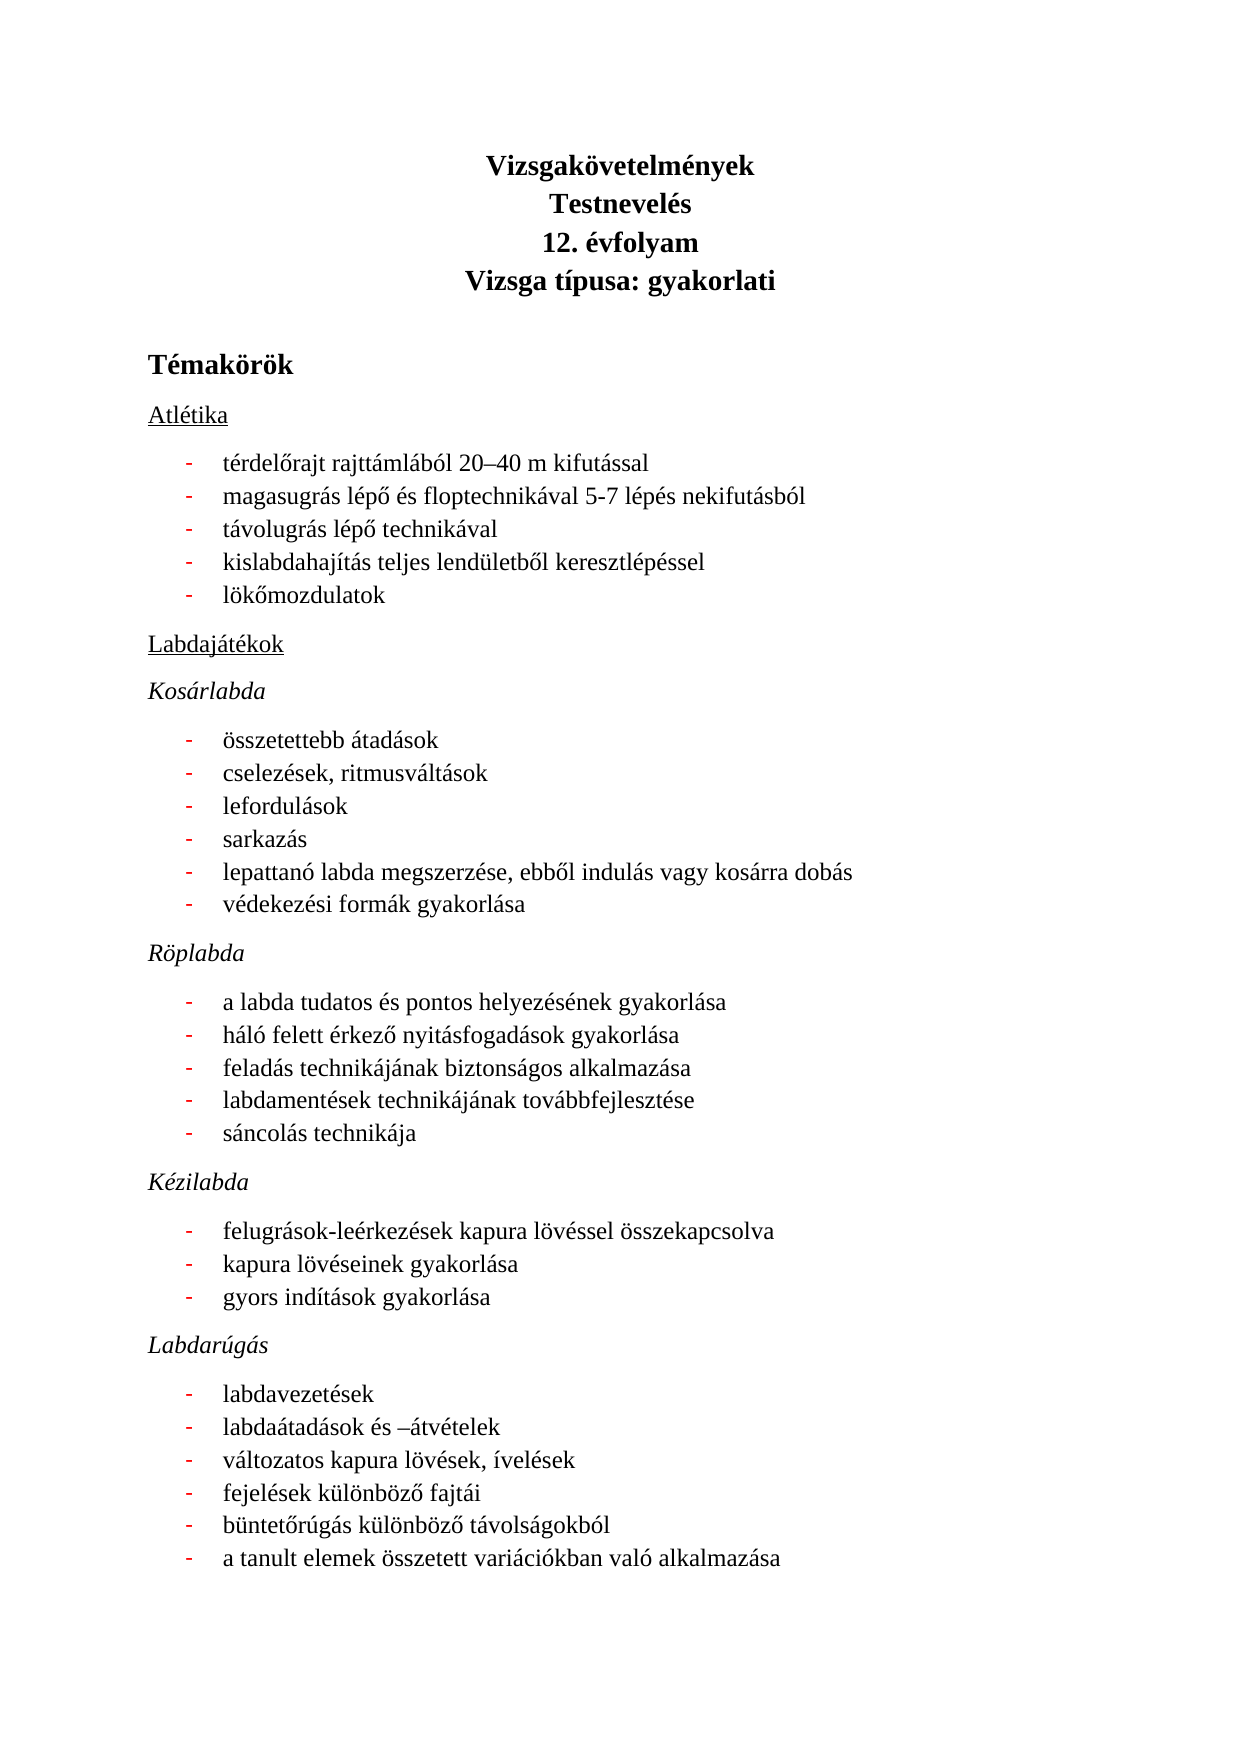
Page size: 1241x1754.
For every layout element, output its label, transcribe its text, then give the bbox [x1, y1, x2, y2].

list feladás technikájának biztonságos alkalmazása [185, 1052, 1093, 1082]
text Vizsga típusa: gyakorlati [148, 263, 1093, 297]
list gyors indítások gyakorlása [185, 1281, 1093, 1311]
list sarkazás [185, 823, 1093, 853]
list büntetőrúgás különböző távolságokból [185, 1510, 1093, 1540]
text Kézilabda [148, 1167, 1093, 1196]
list lökőmozdulatok [185, 579, 1093, 609]
text Testnevelés [148, 186, 1093, 220]
text Röplabda [148, 938, 1093, 967]
list háló felett érkező nyitásfogadások gyakorlása [185, 1019, 1093, 1049]
list sáncolás technikája [185, 1118, 1093, 1148]
list lefordulások [185, 790, 1093, 820]
list magasugrás lépő és floptechnikával 5-7 lépés nekifutásból [185, 480, 1093, 511]
list védekezési formák gyakorlása [185, 889, 1093, 919]
list labdavezetések [185, 1378, 1093, 1408]
list kapura lövéseinek gyakorlása [185, 1248, 1093, 1278]
list cselezések, ritmusváltások [185, 757, 1093, 787]
list labdaátadások és –átvételek [185, 1411, 1093, 1441]
list összetettebb átadások [185, 724, 1093, 754]
list lepattanó labda megszerzése, ebből indulás vagy kosárra dobás [185, 856, 1093, 886]
text Vizsgakövetelmények [148, 148, 1093, 181]
text Témakörök [148, 347, 1093, 380]
list változatos kapura lövések, ívelések [185, 1444, 1093, 1474]
list a labda tudatos és pontos helyezésének gyakorlása [185, 986, 1093, 1016]
list a tanult elemek összetett variációkban való alkalmazása [185, 1543, 1093, 1573]
list fejelések különböző fajtái [185, 1477, 1093, 1507]
list kislabdahajítás teljes lendületből keresztlépéssel [185, 546, 1093, 577]
text Labdajátékok [148, 629, 1093, 657]
list térdelőrajt rajttámlából 20–40 m kifutással [185, 447, 1093, 478]
text Kosárlabda [148, 676, 1093, 705]
text Labdarúgás [148, 1330, 1093, 1359]
list távolugrás lépő technikával [185, 513, 1093, 544]
list labdamentések technikájának továbbfejlesztése [185, 1085, 1093, 1115]
text 12. évfolyam [148, 225, 1093, 258]
list felugrások-leérkezések kapura lövéssel összekapcsolva [185, 1215, 1093, 1245]
text Atlétika [148, 400, 1093, 428]
